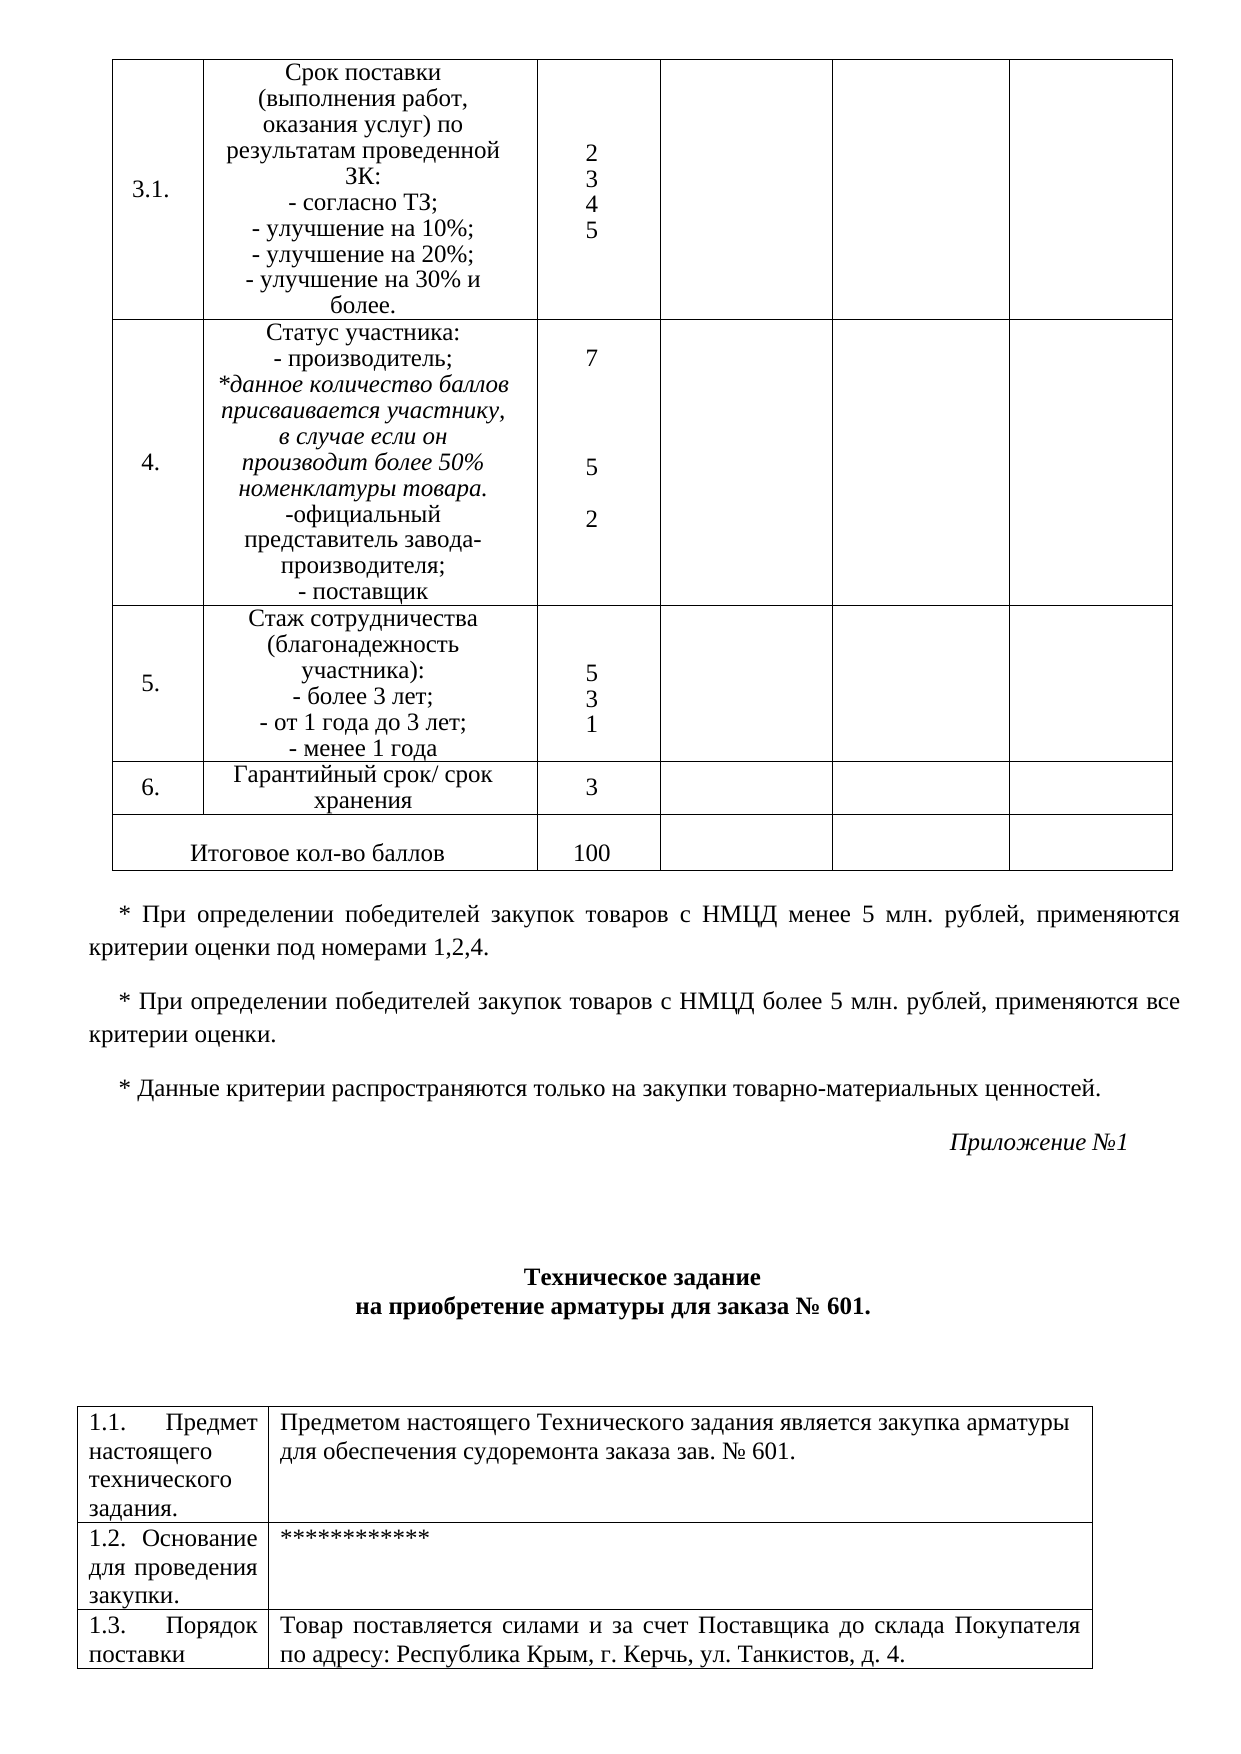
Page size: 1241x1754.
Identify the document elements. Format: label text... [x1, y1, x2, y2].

table_cell 5. [113, 606, 203, 761]
table_cell [1010, 320, 1172, 605]
table_cell 3.1. [113, 60, 203, 319]
text * При определении победителей закупок товаров с НМЦД более 5 млн. рублей, применяются все критерии оценки. [89, 986, 1181, 1048]
table_cell ************ [269, 1523, 1092, 1609]
table_cell [1010, 762, 1172, 814]
table_cell Итоговое кол-во баллов [113, 815, 537, 869]
table_cell [661, 320, 832, 605]
text * При определении победителей закупок товаров с НМЦД менее 5 млн. рублей, применяются критерии оценки под номерами 1,2,4. [89, 899, 1181, 961]
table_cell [269, 1610, 1092, 1668]
table_cell [1010, 60, 1172, 319]
table_header 1.1. Предмет настоящего технического задания. [78, 1407, 268, 1522]
table_cell [833, 762, 1009, 814]
table_cell 7 5 2 [538, 320, 660, 605]
text Приложение №1 [74, 1127, 1181, 1156]
table_cell 100 [538, 815, 660, 869]
table_cell 2 3 4 5 [538, 60, 660, 319]
table_cell 6. [113, 762, 203, 814]
table_cell Гарантийный срок/ срок хранения [204, 762, 537, 814]
text на приобретение арматуры для заказа № 601. [89, 1291, 1137, 1320]
table_cell [661, 606, 832, 761]
table_cell [1010, 815, 1172, 869]
table_cell [833, 606, 1009, 761]
table_cell 1.2. Основание для проведения закупки. [78, 1523, 268, 1609]
table_cell 4. [113, 320, 203, 605]
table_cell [78, 1610, 268, 1668]
table_cell [833, 815, 1009, 869]
table_cell [661, 60, 832, 319]
table_cell [661, 815, 832, 869]
text Техническое задание [89, 1262, 1196, 1291]
table_cell Срок поставки (выполнения работ, оказания услуг) по результатам проведенной ЗК: - согласно ТЗ; - улучшение на 10%; - улучшение на 20%; - улучшение на 30% и более. [204, 60, 537, 319]
table_cell 3 [538, 762, 660, 814]
table_cell Стаж сотрудничества (благонадежность участника): - более 3 лет; - от 1 года до 3 лет; - менее 1 года [204, 606, 537, 761]
table_cell [1010, 606, 1172, 761]
table_cell [833, 60, 1009, 319]
table_header Предметом настоящего Технического задания является закупка арматуры для обеспечения судоремонта заказа зав. № 601. [269, 1407, 1092, 1522]
table_cell Статус участника: - производитель; *данное количество баллов присваивается участнику, в случае если он производит более 50% номенклатуры товара. -официальный представитель завода-производителя; - поставщик [204, 320, 537, 605]
text * Данные критерии распространяются только на закупки товарно-материальных ценностей. [74, 1073, 1181, 1102]
table_cell 5 3 1 [538, 606, 660, 761]
table_cell [833, 320, 1009, 605]
table_cell [661, 762, 832, 814]
